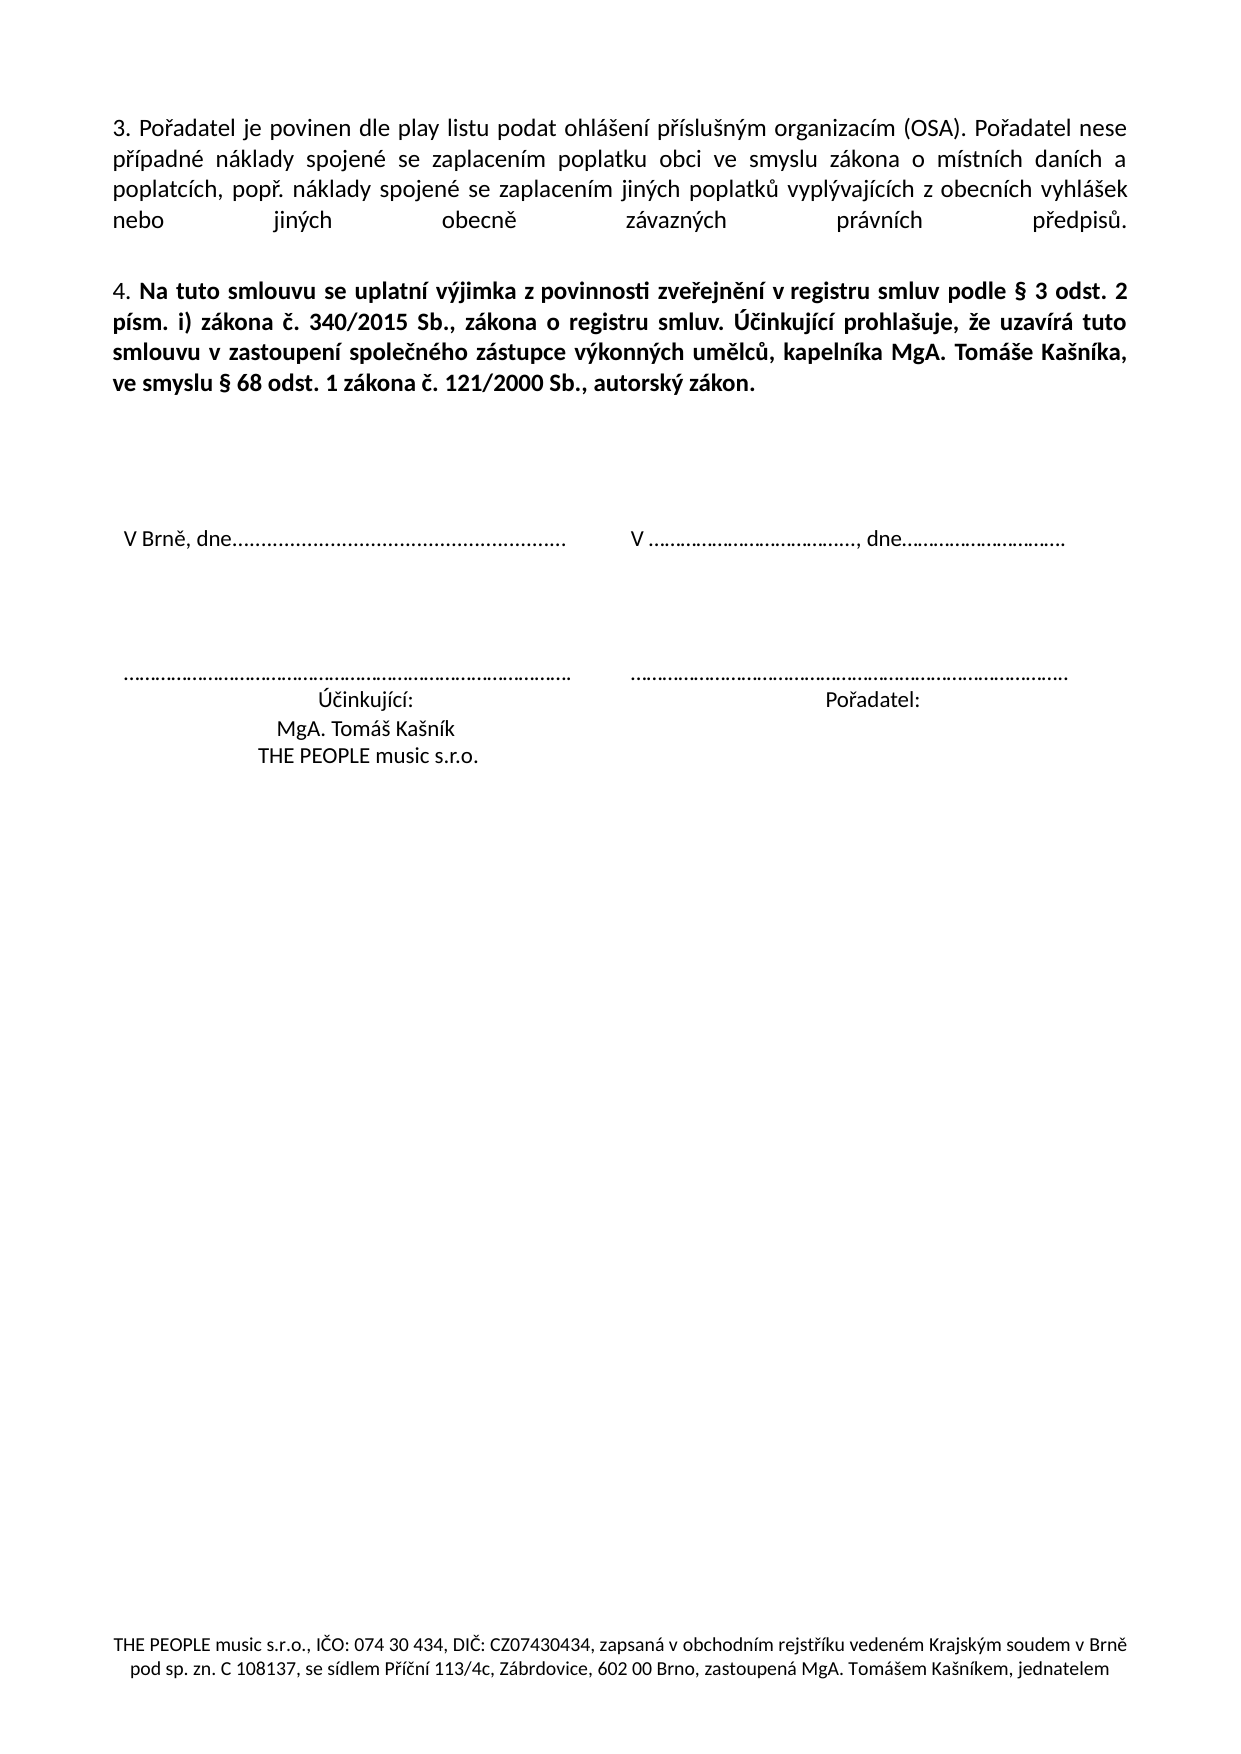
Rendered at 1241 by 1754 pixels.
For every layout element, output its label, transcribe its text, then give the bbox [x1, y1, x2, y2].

text 3. Pořadatel je povinen dle play listu podat ohlášení příslušným organizacím (OSA). Pořadatel nese případné náklady spojené se zaplacením poplatku obci ve smyslu zákona o místních daních a poplatcích, popř. náklady spojené se zaplacením jiných poplatků vyplývajících z obecních vyhlášek nebo jiných obecně závazných právních předpisů. [112, 112, 1128, 263]
text 4. Na tuto smlouvu se uplatní výjimka z povinnosti zveřejnění v registru smluv podle § 3 odst. 2 písm. i) zákona č. 340/2015 Sb., zákona o registru smluv. Účinkující prohlašuje, že uzavírá tuto smlouvu v zastoupení společného zástupce výkonných umělců, kapelníka MgA. Tomáše Kašníka, ve smyslu § 68 odst. 1 zákona č. 121/2000 Sb., autorský zákon. [112, 276, 1128, 398]
table_header V ………………………………..., dne…………………………. [619, 496, 1126, 658]
table_header V Brně, dne.......................................................... [112, 496, 619, 658]
table_cell ……………………………………………………………………….. Pořadatel: [619, 658, 1126, 796]
table_cell …………………………………………………………………………. Účinkující: MgA. Tomáš Kašník THE PEOPLE music s.r.o. [112, 658, 619, 796]
